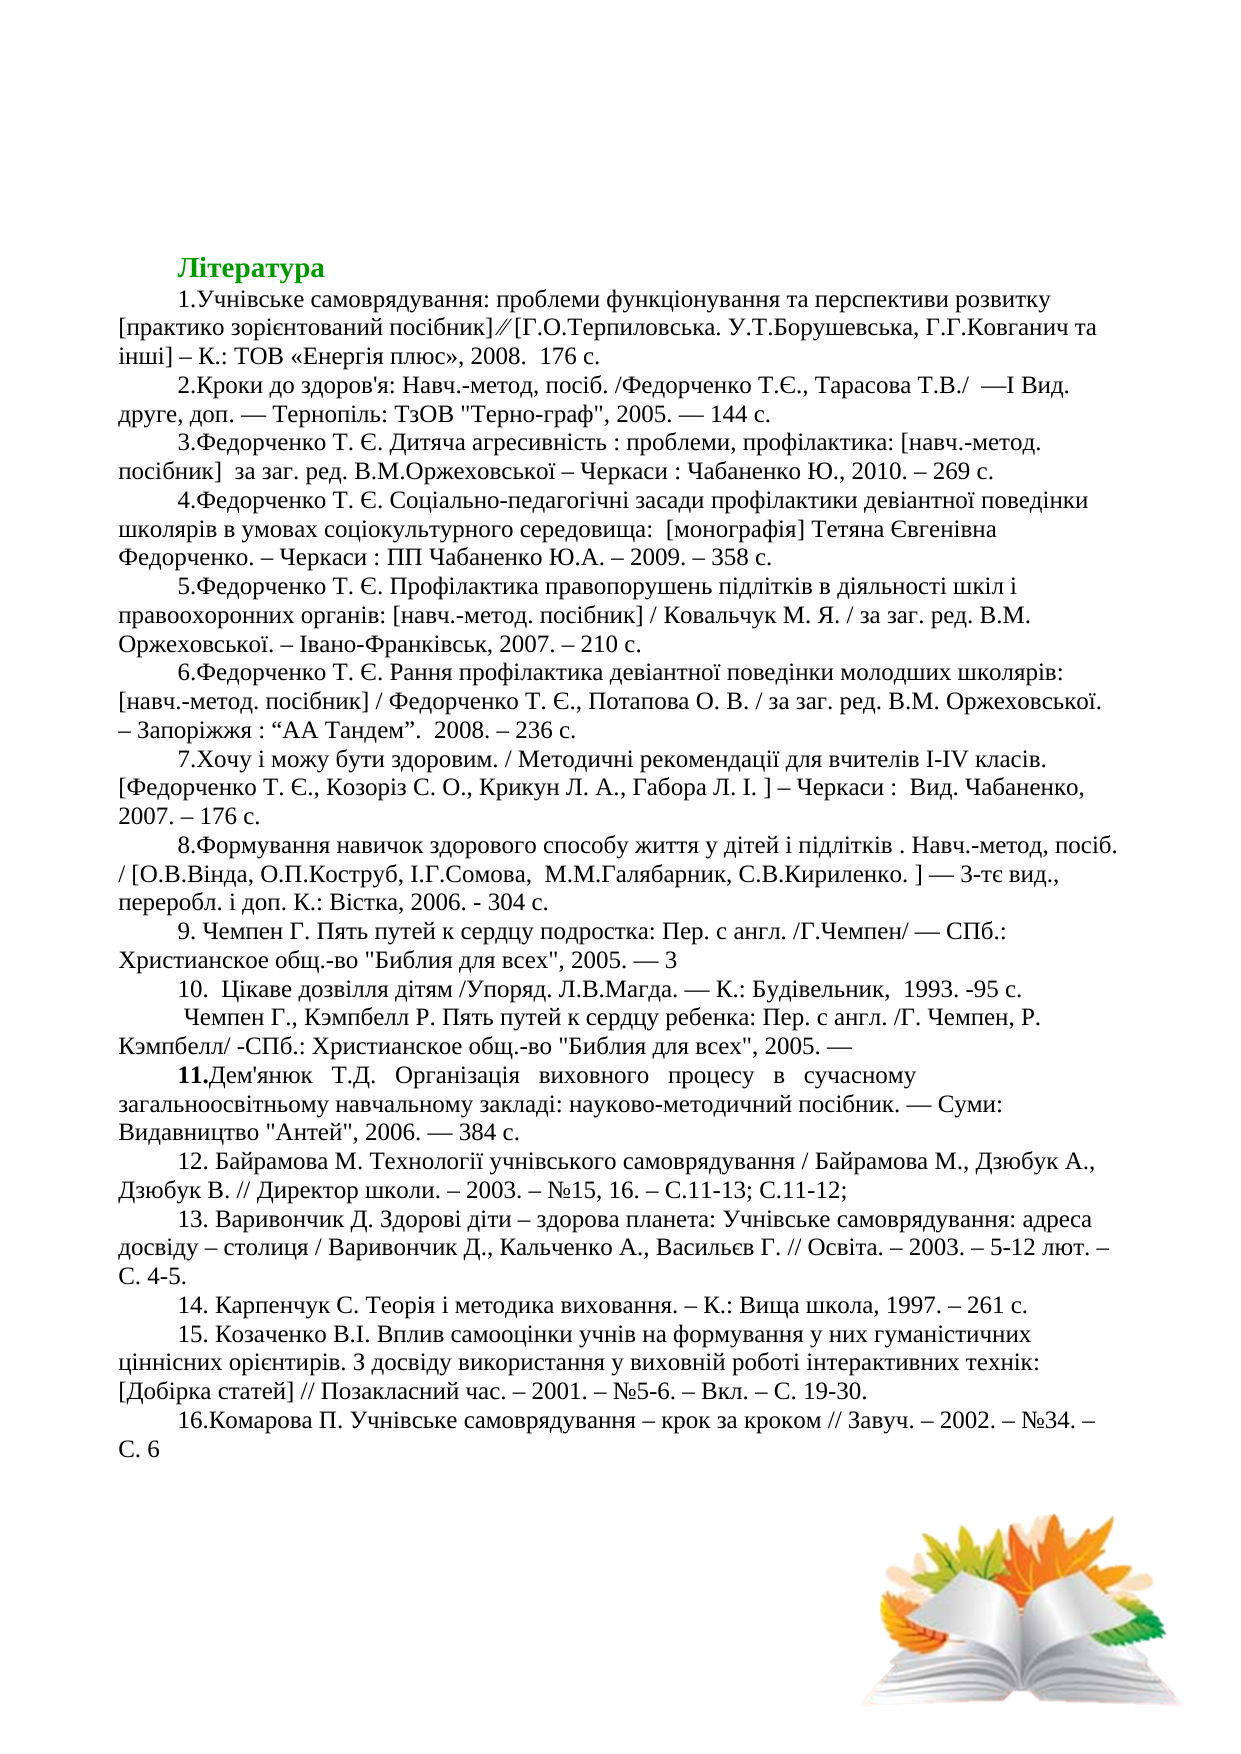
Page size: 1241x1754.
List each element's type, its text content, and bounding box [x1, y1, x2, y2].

text 4.Федорченко Т. Є. Соціально-педагогічні засади профілактики девіантної поведінки школярів в умовах соціокультурного середовища: [монографія] Тетяна Євгенівна Федорченко. – Черкаси : ПП Чабаненко Ю.А. – 2009. – 358 с. [118, 485, 1122, 571]
text 8.Формування навичок здорового способу життя у дітей і підлітків . Навч.-метод, посіб. / [О.В.Вінда, О.П.Коструб, І.Г.Сомова, М.М.Галябарник, С.В.Кириленко. ] — 3-тє вид., переробл. і доп. К.: Вістка, 2006. - 304 с. [118, 830, 1122, 916]
text 15. Козаченко В.І. Вплив самооцінки учнів на формування у них гуманістичних ціннісних орієнтирів. З досвіду використання у виховній роботі інтерактивних технік: [Добірка статей] // Позакласний час. – 2001. – №5-6. – Вкл. – С. 19-30. [118, 1319, 1122, 1405]
text 6.Федорченко Т. Є. Рання профілактика девіантної поведінки молодших школярів: [навч.-метод. посібник] / Федорченко Т. Є., Потапова О. В. / за заг. ред. В.М. Оржеховської. – Запоріжжя : “АА Тандем”. 2008. – 236 с. [118, 657, 1122, 744]
text 13. Варивончик Д. Здорові діти – здорова планета: Учнівське самоврядування: адреса досвіду – столиця / Варивончик Д., Кальченко А., Васильєв Г. // Освіта. – 2003. – 5-12 лют. – С. 4-5. [118, 1204, 1122, 1290]
picture [849, 1440, 1193, 1754]
text 2.Кроки до здоров'я: Навч.-метод, посіб. /Федорченко Т.Є., Тарасова Т.В./ —І Вид. друге, доп. — Тернопіль: ТзОВ "Терно-граф", 2005. — 144 с. [118, 370, 1122, 427]
text 14. Карпенчук С. Теорія і методика виховання. – К.: Вища школа, 1997. – 261 с. [118, 1290, 1122, 1319]
text 9. Чемпен Г. Пять путей к сердцу подростка: Пер. с англ. /Г.Чемпен/ — СПб.: Христианское общ.-во "Библия для всех", 2005. — 3 [118, 916, 1122, 974]
text 16.Комарова П. Учнівське самоврядування – крок за кроком // Завуч. – 2002. – №34. – С. 6 [118, 1405, 1122, 1462]
text 1.Учнівське самоврядування: проблеми функціонування та перспективи розвитку [практико зорієнтований посібник] ∕∕ [Г.О.Терпиловська. У.Т.Борушевська, Г.Г.Ковганич та інші] – К.: ТОВ «Енергія плюс», 2008. 176 с. [118, 284, 1122, 370]
text 11.Дем'янюк Т.Д. Організація виховного процесу в сучасному загальноосвітньому навчальному закладі: науково-методичний посібник. — Суми: Видавництво "Антей", 2006. — 384 с. [118, 1060, 1122, 1146]
text Чемпен Г., Кэмпбелл Р. Пять путей к сердцу ребенка: Пер. с англ. /Г. Чемпен, Р. Кэмпбелл/ -СПб.: Христианское общ.-во "Библия для всех", 2005. — [118, 1002, 1122, 1060]
text 5.Федорченко Т. Є. Профілактика правопорушень підлітків в діяльності шкіл і правоохоронних органів: [навч.-метод. посібник] / Ковальчук М. Я. / за заг. ред. В.М. Оржеховської. – Івано-Франківськ, 2007. – 210 с. [118, 571, 1122, 657]
text 3.Федорченко Т. Є. Дитяча агресивність : проблеми, профілактика: [навч.-метод. посібник] за заг. ред. В.М.Оржеховської – Черкаси : Чабаненко Ю., 2010. – 269 с. [118, 427, 1122, 485]
text 7.Хочу і можу бути здоровим. / Методичні рекомендації для вчителів I-IV класів. [Федорченко Т. Є., Козоріз С. О., Крикун Л. А., Габора Л. І. ] – Черкаси : Вид. Чабаненко, 2007. – 176 с. [118, 744, 1122, 830]
text 10. Цікаве дозвілля дітям /Упоряд. Л.В.Магда. — К.: Будівельник, 1993. -95 с. [118, 974, 1122, 1002]
text Література [118, 250, 1122, 284]
text 12. Байрамова М. Технології учнівського самоврядування / Байрамова М., Дзюбук А., Дзюбук В. // Директор школи. – 2003. – №15, 16. – С.11-13; С.11-12; [118, 1146, 1122, 1204]
